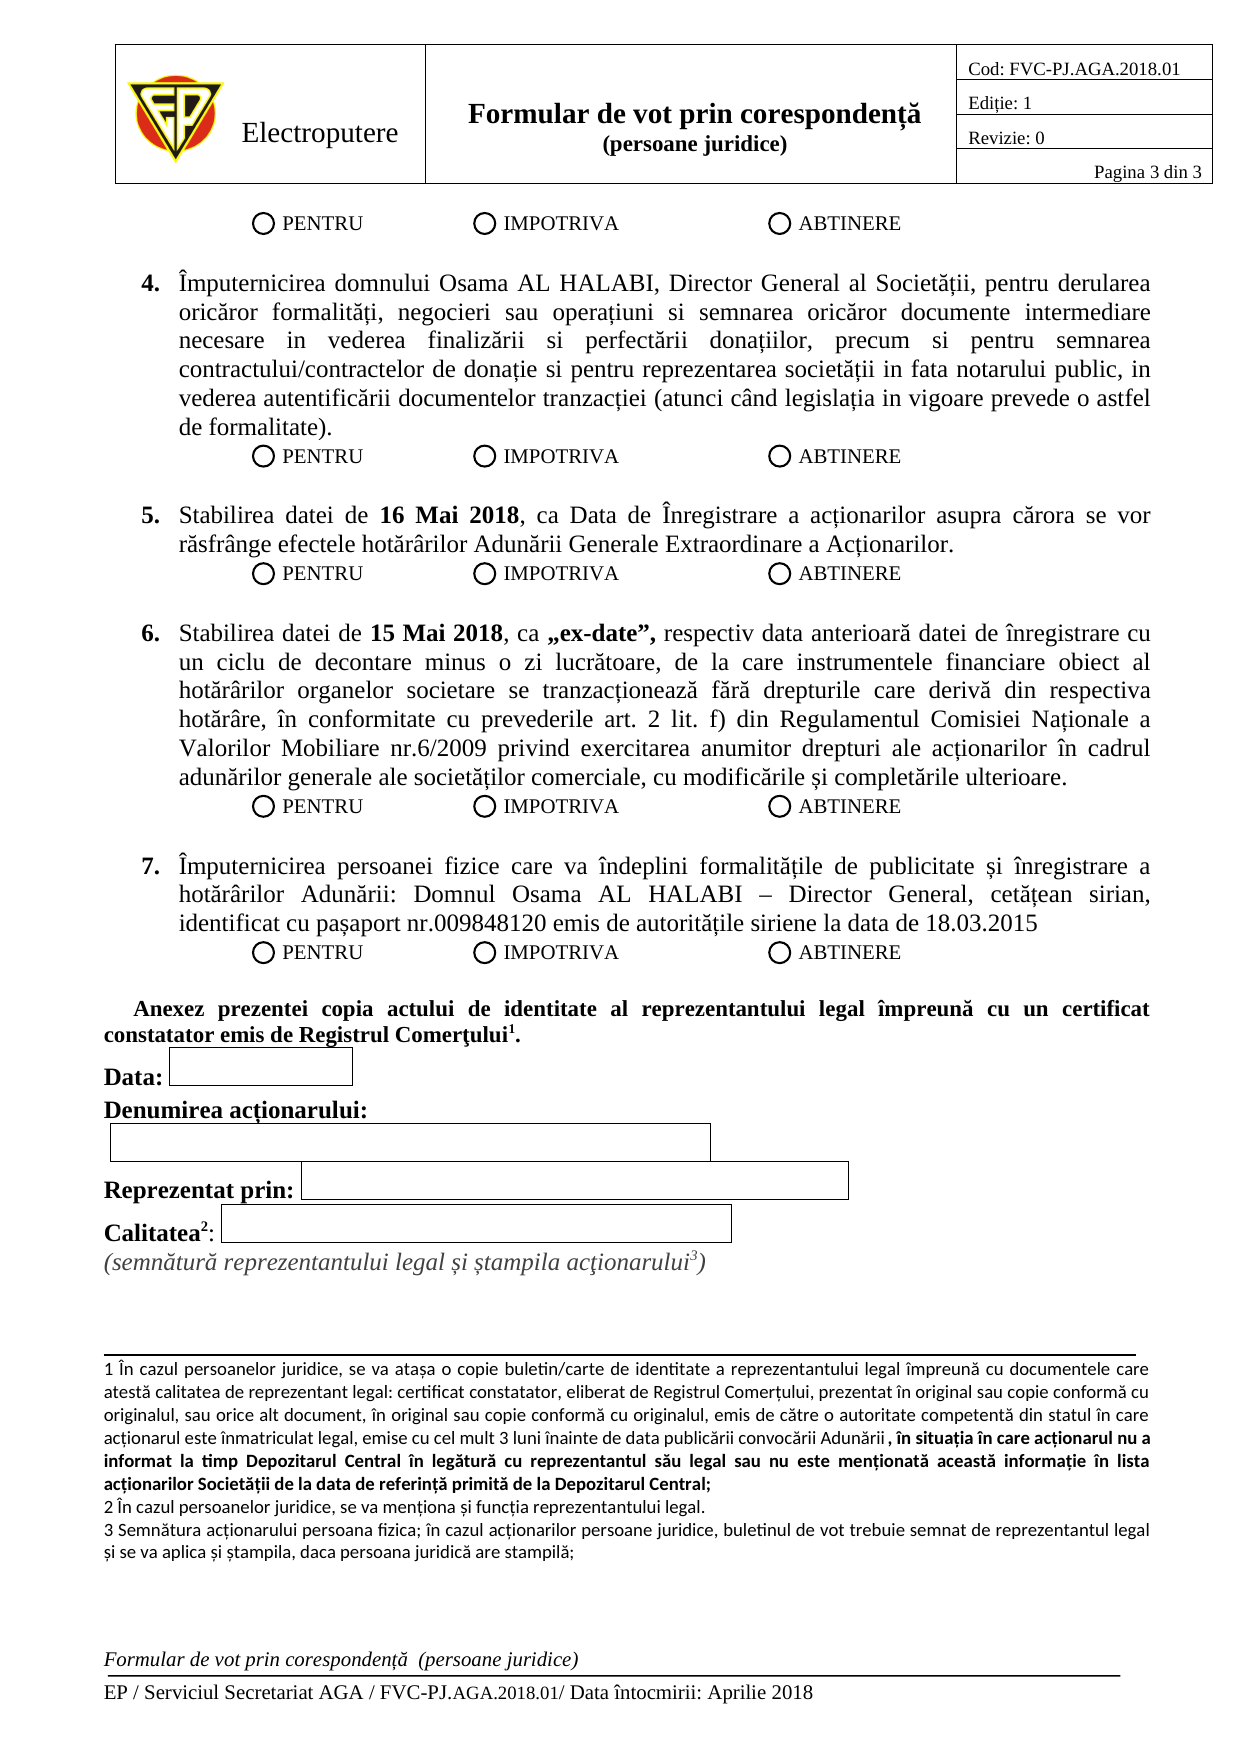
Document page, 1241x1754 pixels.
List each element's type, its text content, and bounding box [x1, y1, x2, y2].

text (semnătură reprezentantului legal și ștampila acţionarului3) [103, 1247, 1152, 1276]
text Data: [103, 1047, 1152, 1090]
text Reprezentat prin: [103, 1161, 1152, 1204]
list Împuternicirea domnului Osama AL HALABI, Director General al Societății, pentru derularea oricăror formalități, negocieri sau operațiuni si semnarea oricăror documente intermediare necesare in vederea finalizării si perfectării donațiilor, precum si pentru semnarea contractului/contractelor de donație si pentru reprezentarea societății in fata notarului public, in vederea autentificării documentelor tranzacției (atunci când legislația in vigoare prevede o astfel de formalitate). [141, 268, 1152, 440]
text 2 În cazul persoanelor juridice, se va menționa și funcția reprezentantului legal. [103, 1495, 1152, 1518]
list Stabilirea datei de 15 Mai 2018, ca „ex-date”, respectiv data anterioară datei de înregistrare cu un ciclu de decontare minus o zi lucrătoare, de la care instrumentele financiare obiect al hotărârilor organelor societare se tranzacționează fără drepturile care derivă din respectiva hotărâre, în conformitate cu prevederile art. 2 lit. f) din Regulamentul Comisiei Naționale a Valorilor Mobiliare nr.6/2009 privind exercitarea anumitor drepturi ale acționarilor în cadrul adunărilor generale ale societăților comerciale, cu modificările și completările ulterioare. [141, 618, 1152, 791]
text Denumirea acționarului: [103, 1095, 1152, 1123]
list Stabilirea datei de 16 Mai 2018, ca Data de Înregistrare a acționarilor asupra cărora se vor răsfrânge efectele hotărârilor Adunării Generale Extraordinare a Acționarilor. [141, 501, 1152, 558]
list Împuternicirea persoanei fizice care va îndeplini formalitățile de publicitate și înregistrare a hotărârilor Adunării: Domnul Osama AL HALABI – Director General, cetățean sirian, identificat cu pașaport nr.009848120 emis de autoritățile siriene la data de 18.03.2015 [141, 851, 1152, 937]
text Calitatea2: [103, 1204, 1152, 1247]
picture [126, 65, 227, 167]
text 3 Semnătura acționarului persoana fizica; în cazul acționarilor persoane juridice, buletinul de vot trebuie semnat de reprezentantul legal şi se va aplica și ștampila, daca persoana juridică are stampilă; [103, 1518, 1152, 1564]
text 1 În cazul persoanelor juridice, se va atașa o copie buletin/carte de identitate a reprezentantului legal împreună cu documentele care atestă calitatea de reprezentant legal: certificat constatator, eliberat de Registrul Comerțului, prezentat în original sau copie conformă cu originalul, sau orice alt document, în original sau copie conformă cu originalul, emis de către o autoritate competentă din statul în care acționarul este înmatriculat legal, emise cu cel mult 3 luni înainte de data publicării convocării Adunării, în situația în care acționarul nu a informat la timp Depozitarul Central în legătură cu reprezentantul său legal sau nu este menționată această informație în lista acționarilor Societății de la data de referință primită de la Depozitarul Central; [103, 1357, 1152, 1495]
text Anexez prezentei copia actului de identitate al reprezentantului legal împreună cu un certificat constatator emis de Registrul Comerţului1. [103, 995, 1152, 1047]
